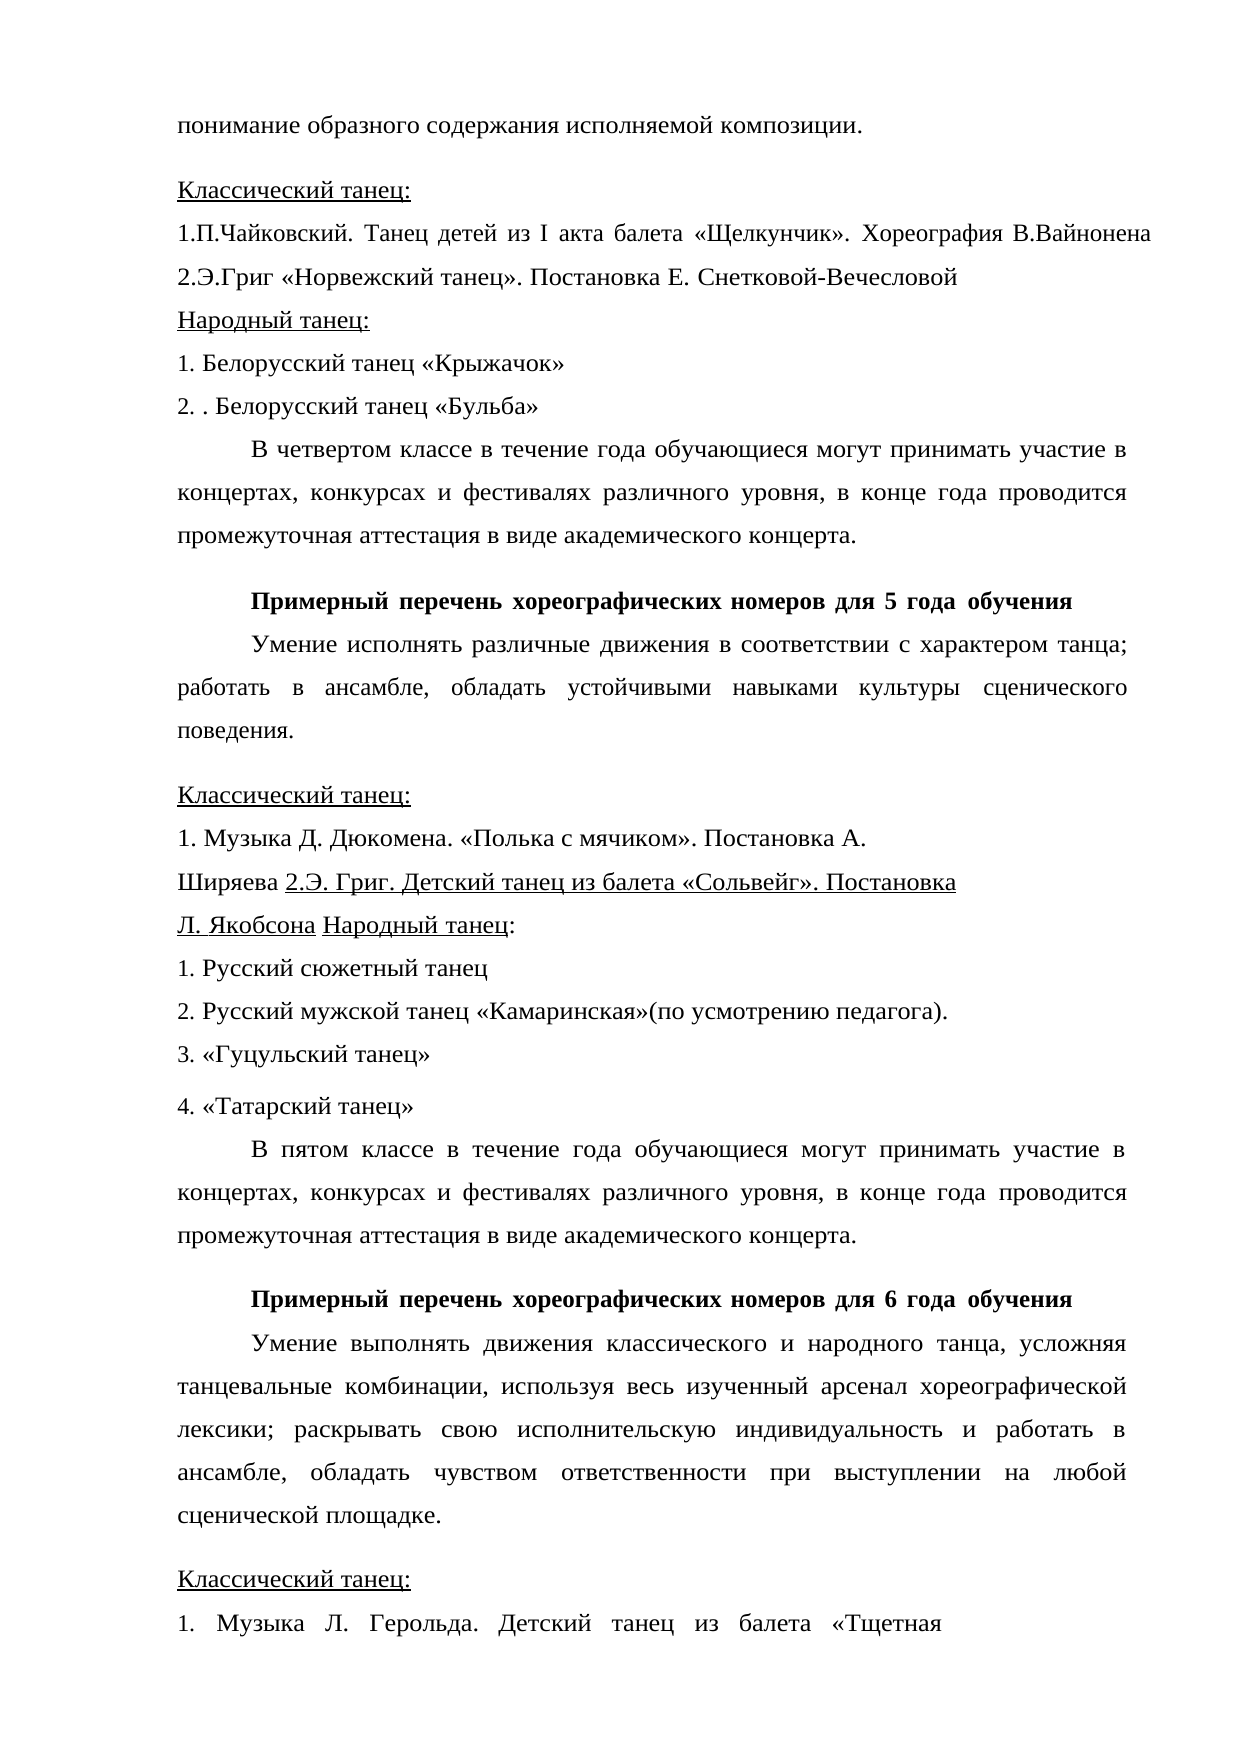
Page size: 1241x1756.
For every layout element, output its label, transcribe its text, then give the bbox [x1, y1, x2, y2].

list Русский мужской танец «Камаринская»(по усмотрению педагога). [177, 996, 1151, 1025]
text В четвертом классе в течение года обучающиеся могут принимать участие в концертах, конкурсах и фестивалях различного уровня, в конце года проводится промежуточная аттестация в виде академического концерта. [177, 434, 1127, 549]
text Умение выполнять движения классического и народного танца, усложняя танцевальные комбинации, используя весь изученный арсенал хореографической лексики; раскрывать свою исполнительскую индивидуальность и работать в ансамбле, обладать чувством ответственности при выступлении на любой сценической площадке. [177, 1328, 1127, 1529]
text Умение исполнять различные движения в соответствии с характером танца; работать в ансамбле, обладать устойчивыми навыками культуры сценического поведения. [177, 629, 1128, 744]
text Классический танец: [177, 175, 1151, 204]
list Белорусский танец «Крыжачок» [177, 348, 1151, 377]
text 1.П.Чайковский. Танец детей из I акта балета «Щелкунчик». Хореография В.Вайнонена 2.Э.Григ «Норвежский танец». Постановка Е. Снетковой-Вечесловой [177, 218, 1151, 290]
list Русский сюжетный танец [177, 953, 1151, 982]
text Примерный перечень хореографических номеров для 5 года обучения [251, 586, 1151, 615]
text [177, 110, 1127, 139]
list . Белорусский танец «Бульба» [177, 391, 1151, 420]
text Примерный перечень хореографических номеров для 6 года обучения [251, 1284, 1151, 1313]
text 1. Музыка Д. Дюкомена. «Полька с мячиком». Постановка А. Ширяева 2.Э. Григ. Детский танец из балета «Сольвейг». Постановка Л. Якобсона Народный танец: [177, 823, 957, 938]
list «Татарский танец» [177, 1091, 1151, 1120]
text Народный танец: [177, 305, 1151, 333]
text Классический танец: [177, 1564, 1151, 1593]
list «Гуцульский танец» [177, 1039, 1151, 1068]
text Классический танец: [177, 780, 1151, 809]
text В пятом классе в течение года обучающиеся могут принимать участие в концертах, конкурсах и фестивалях различного уровня, в конце года проводится промежуточная аттестация в виде академического концерта. [177, 1134, 1127, 1249]
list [177, 1608, 1127, 1636]
